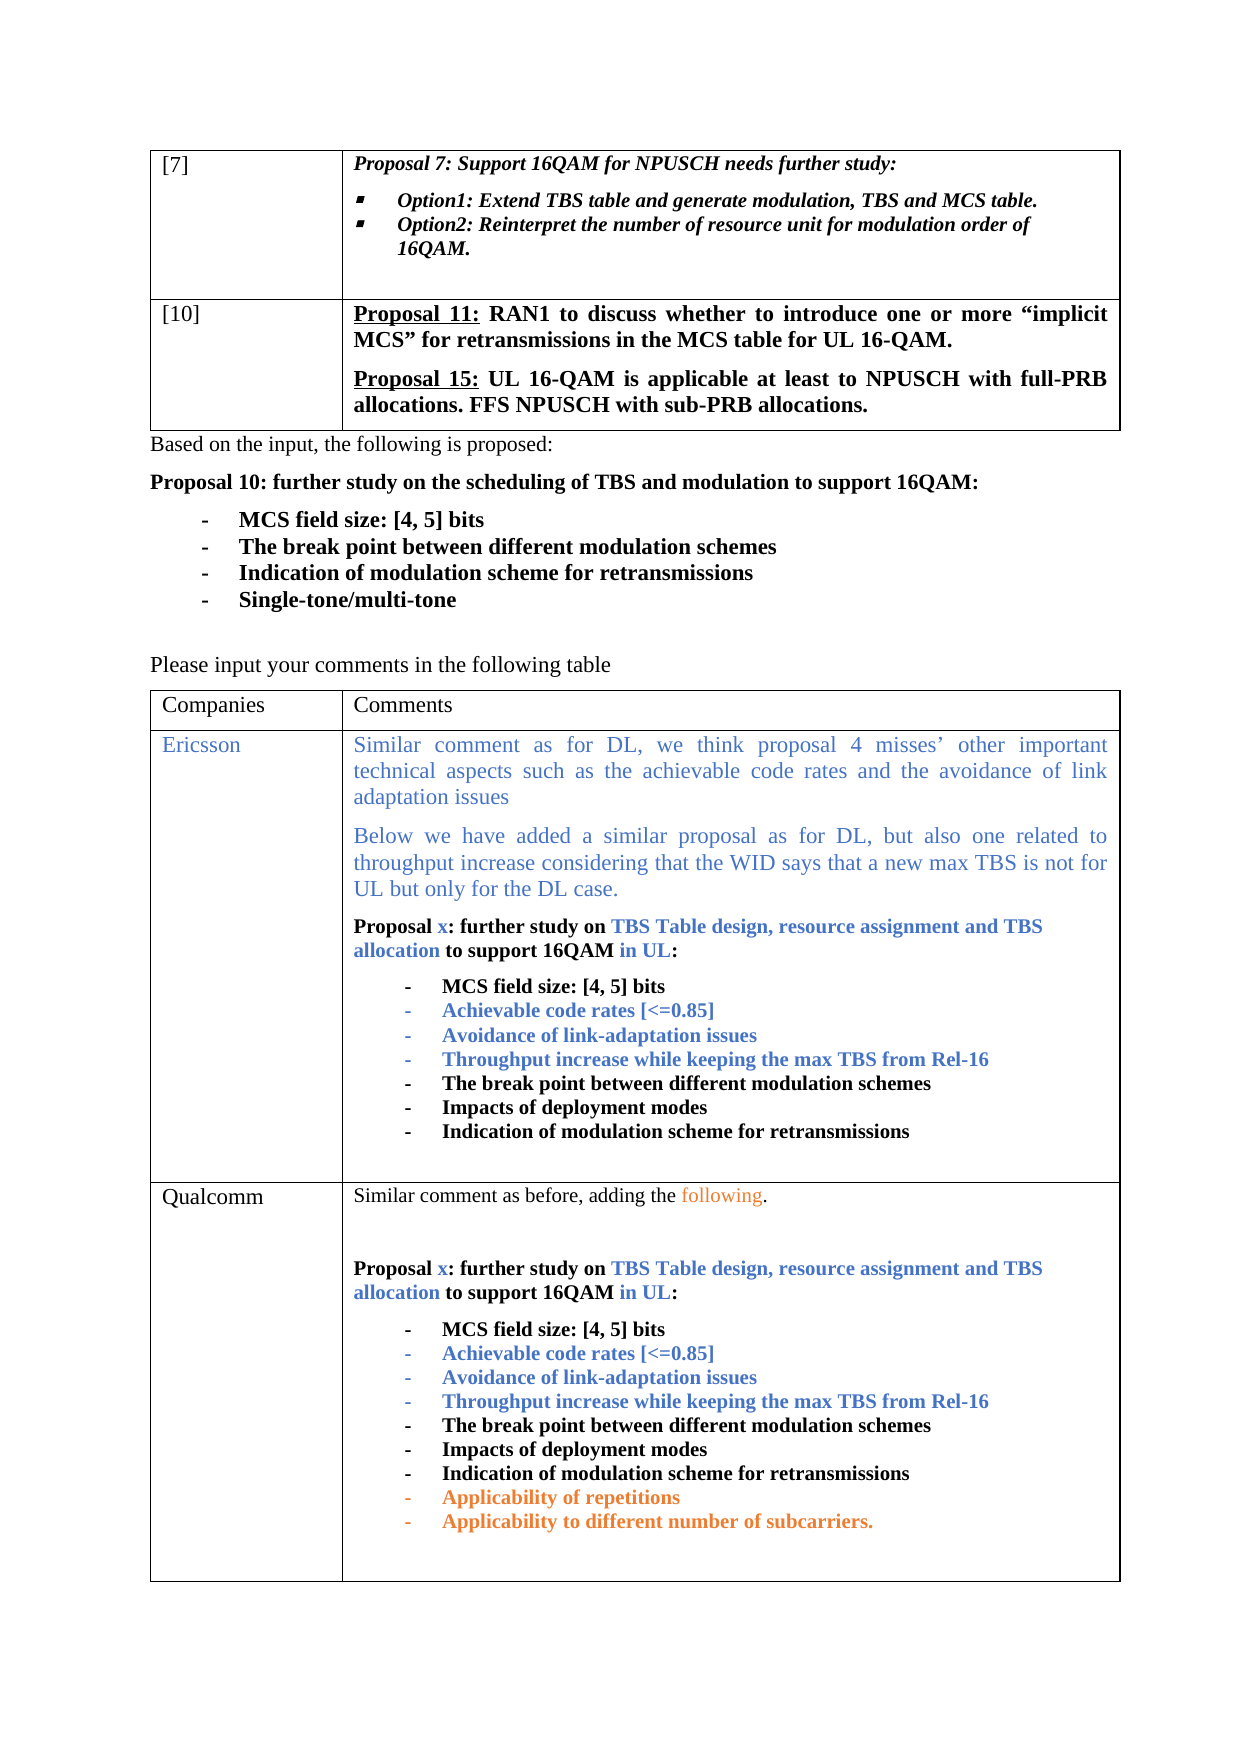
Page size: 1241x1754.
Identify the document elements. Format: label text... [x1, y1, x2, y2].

table_cell Proposal 11: RAN1 to discuss whether to introduce one or more “implicit MCS” for retransmissions in the MCS table for UL 16-QAM. Proposal 15: UL 16-QAM is applicable at least to NPUSCH with full-PRB allocations. FFS NPUSCH with sub-PRB allocations. [343, 300, 1119, 430]
table_cell Similar comment as for DL, we think proposal 4 misses’ other important technical aspects such as the achievable code rates and the avoidance of link adaptation issues Below we have added a similar proposal as for DL, but also one related to throughput increase considering that the WID says that a new max TBS is not for UL but only for the DL case. Proposal x: further study on TBS Table design, resource assignment and TBS allocation to support 16QAM in UL: MCS field size: [4, 5] bits Achievable code rates [<=0.85] Avoidance of link-adaptation issues Throughput increase while keeping the max TBS from Rel-16 The break point between different modulation schemes Impacts of deployment modes Indication of modulation scheme for retransmissions [343, 731, 1119, 1182]
table_cell Proposal 7: Support 16QAM for NPUSCH needs further study: Option1: Extend TBS table and generate modulation, TBS and MCS table. Option2: Reinterpret the number of resource unit for modulation order of 16QAM. [343, 151, 1119, 299]
text Please input your comments in the following table [150, 651, 1120, 677]
table_cell Ericsson [151, 731, 342, 1182]
table_header Comments [343, 691, 1119, 729]
list Indication of modulation scheme for retransmissions [201, 559, 1120, 586]
table_cell [7] [151, 151, 342, 299]
table_cell Qualcomm [151, 1183, 342, 1581]
text Based on the input, the following is proposed: [150, 431, 1120, 456]
list MCS field size: [4, 5] bits [201, 507, 1120, 533]
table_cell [343, 1183, 1119, 1581]
list The break point between different modulation schemes [201, 533, 1120, 559]
list Single-tone/multi-tone [201, 586, 1120, 612]
table_cell [10] [151, 300, 342, 430]
table_header Companies [151, 691, 342, 729]
